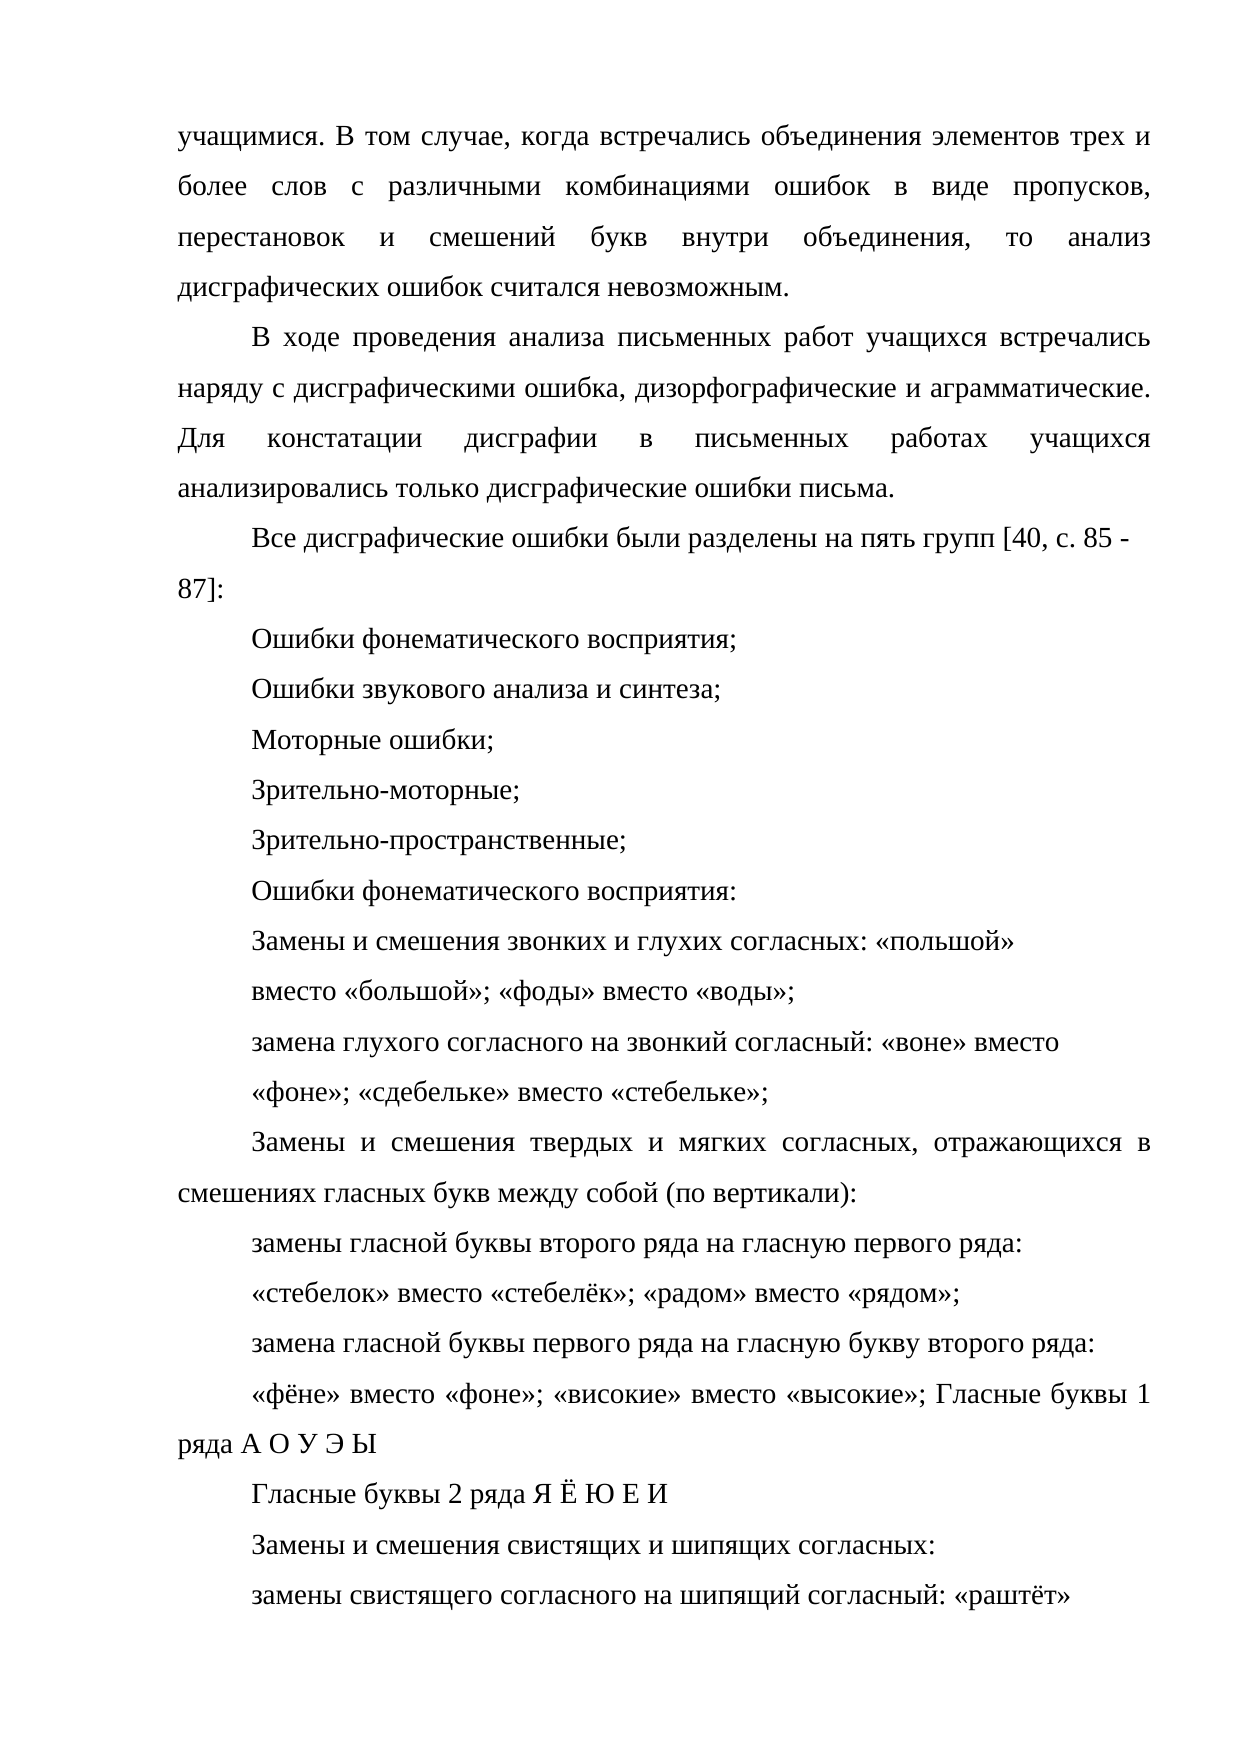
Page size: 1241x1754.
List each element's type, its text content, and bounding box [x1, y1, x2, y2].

text В ходе проведения анализа письменных работ учащихся встречались наряду с дисграфическими ошибка, дизорфографические и аграмматические. Для констатации дисграфии в письменных работах учащихся анализировались только дисграфические ошибки письма. [177, 319, 1152, 504]
text «фоне»; «сдебельке» вместо «стебельке»; [177, 1074, 1152, 1108]
text замена гласной буквы первого ряда на гласную букву второго ряда: [177, 1326, 1152, 1359]
text Замены и смешения свистящих и шипящих согласных: [177, 1527, 1152, 1560]
text Зрительно-моторные; [177, 772, 1152, 806]
text замены свистящего согласного на шипящий согласный: «раштёт» [177, 1577, 1152, 1611]
text замена глухого согласного на звонкий согласный: «воне» вместо [177, 1024, 1152, 1057]
text 87]: [177, 571, 1152, 604]
text Замены и смешения твердых и мягких согласных, отражающихся в смешениях гласных букв между собой (по вертикали): [177, 1124, 1152, 1208]
text Замены и смешения звонких и глухих согласных: «польшой» [177, 923, 1152, 957]
text Ошибки звукового анализа и синтеза; [177, 672, 1152, 705]
text «стебелок» вместо «стебелёк»; «радом» вместо «рядом»; [177, 1275, 1152, 1309]
text Зрительно-пространственные; [177, 822, 1152, 856]
text вместо «большой»; «фоды» вместо «воды»; [177, 973, 1152, 1007]
text Гласные буквы 2 ряда Я Ё Ю Е И [177, 1477, 1152, 1510]
text замены гласной буквы второго ряда на гласную первого ряда: [177, 1225, 1152, 1258]
text Ошибки фонематического восприятия: [177, 873, 1152, 906]
text «фёне» вместо «фоне»; «високие» вместо «высокие»; Гласные буквы 1 ряда А О У Э Ы [177, 1376, 1152, 1460]
text Все дисграфические ошибки были разделены на пять групп [40, с. 85 - [177, 521, 1152, 554]
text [177, 118, 1152, 303]
text Ошибки фонематического восприятия; [177, 621, 1152, 655]
text Моторные ошибки; [177, 722, 1152, 755]
